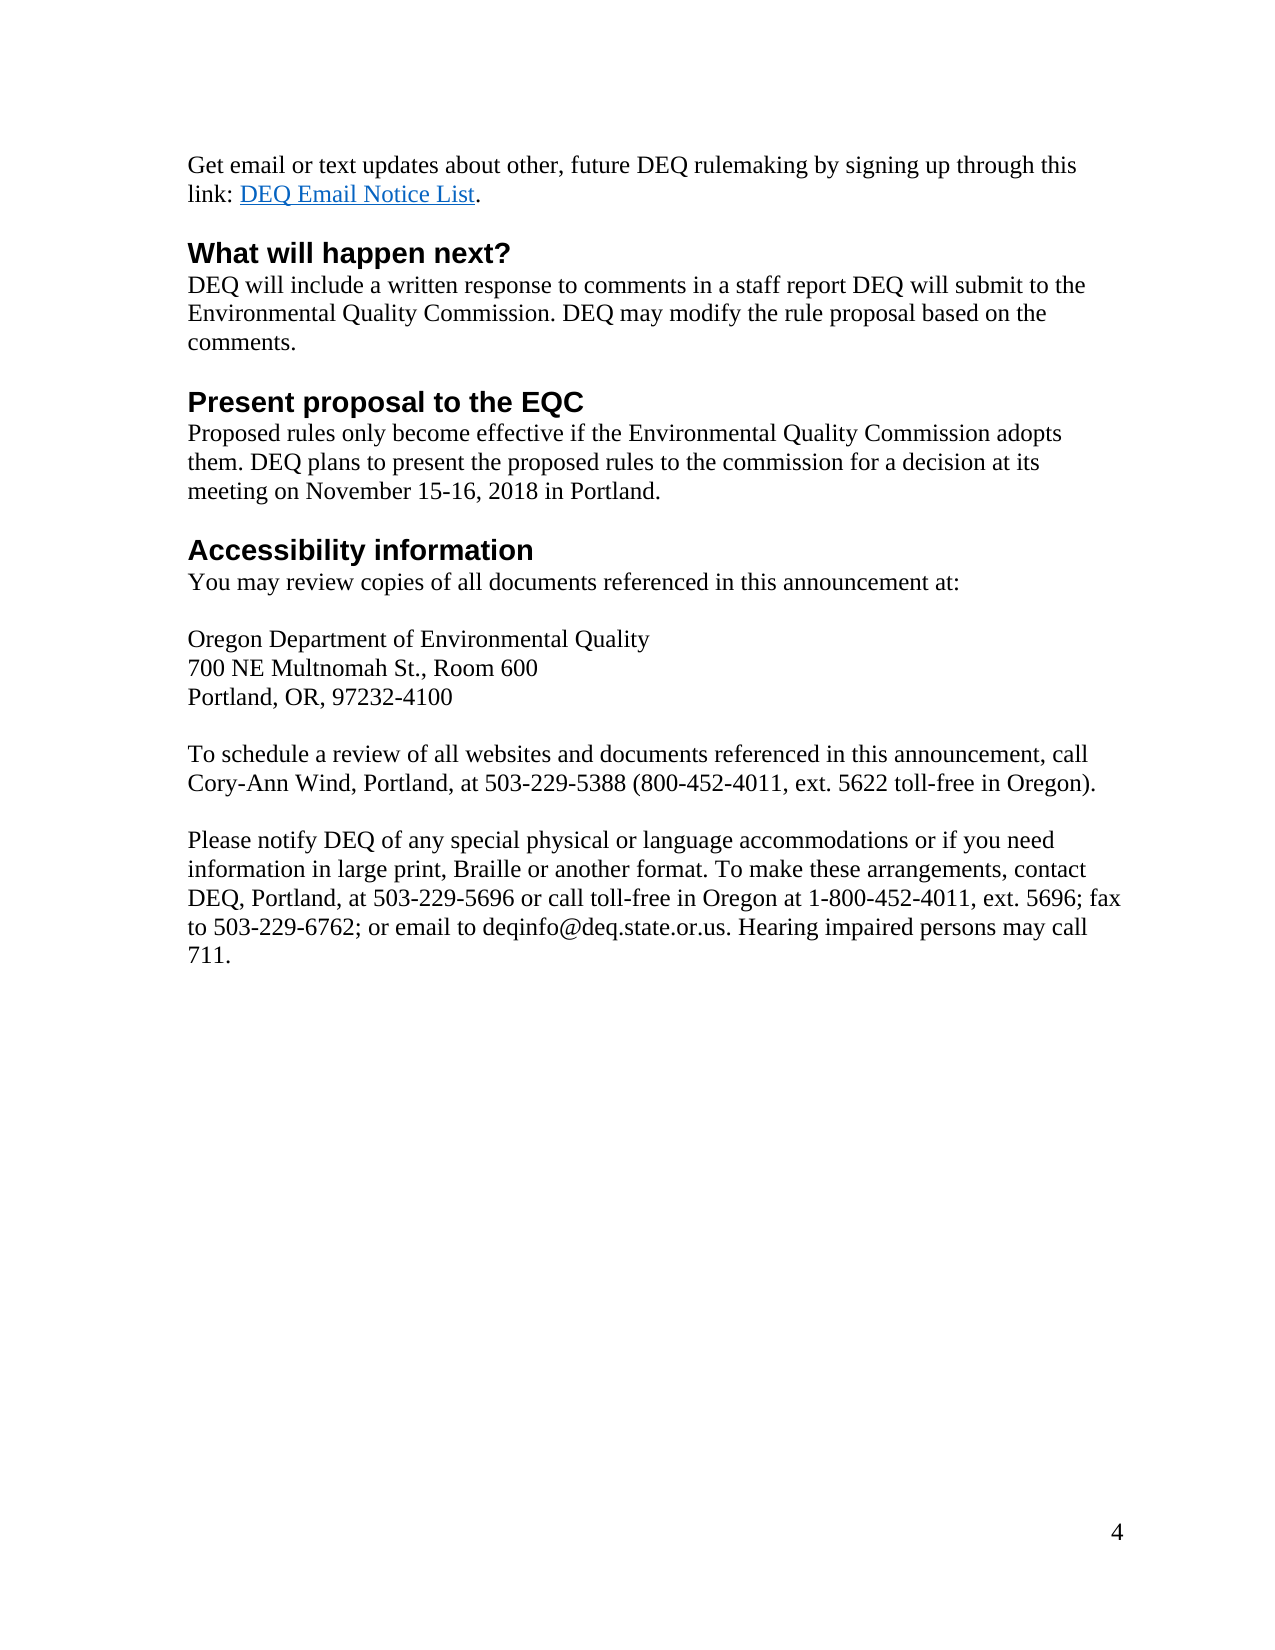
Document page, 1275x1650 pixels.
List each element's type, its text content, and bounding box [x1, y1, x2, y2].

text Oregon Department of Environmental Quality [187, 624, 1123, 653]
subtitle Accessibility information [187, 533, 1123, 567]
text Please notify DEQ of any special physical or language accommodations or if you need information in large print, Braille or another format. To make these arrangements, contact DEQ, Portland, at 503-229-5696 or call toll-free in Oregon at 1-800-452-4011, ext. 5696; fax to 503-229-6762; or email to deqinfo@deq.state.or.us. Hearing impaired persons may call 711. [187, 826, 1123, 969]
text Portland, OR, 97232-4100 [187, 682, 1123, 711]
text Get email or text updates about other, future DEQ rulemaking by signing up through this link: DEQ Email Notice List. [187, 150, 1123, 207]
text 700 NE Multnomah St., Room 600 [187, 653, 1123, 682]
text To schedule a review of all websites and documents referenced in this announcement, call Cory-Ann Wind, Portland, at 503-229-5388 (800-452-4011, ext. 5622 toll-free in Oregon). [187, 739, 1123, 797]
text You may review copies of all documents referenced in this announcement at: [187, 567, 1123, 596]
text Proposed rules only become effective if the Environmental Quality Commission adopts them. DEQ plans to present the proposed rules to the commission for a decision at its meeting on November 15-16, 2018 in Portland. [187, 418, 1123, 504]
subtitle What will happen next? [187, 236, 1123, 270]
text DEQ will include a written response to comments in a staff report DEQ will submit to the Environmental Quality Commission. DEQ may modify the rule proposal based on the comments. [187, 270, 1123, 356]
subtitle Present proposal to the EQC [187, 385, 1123, 418]
